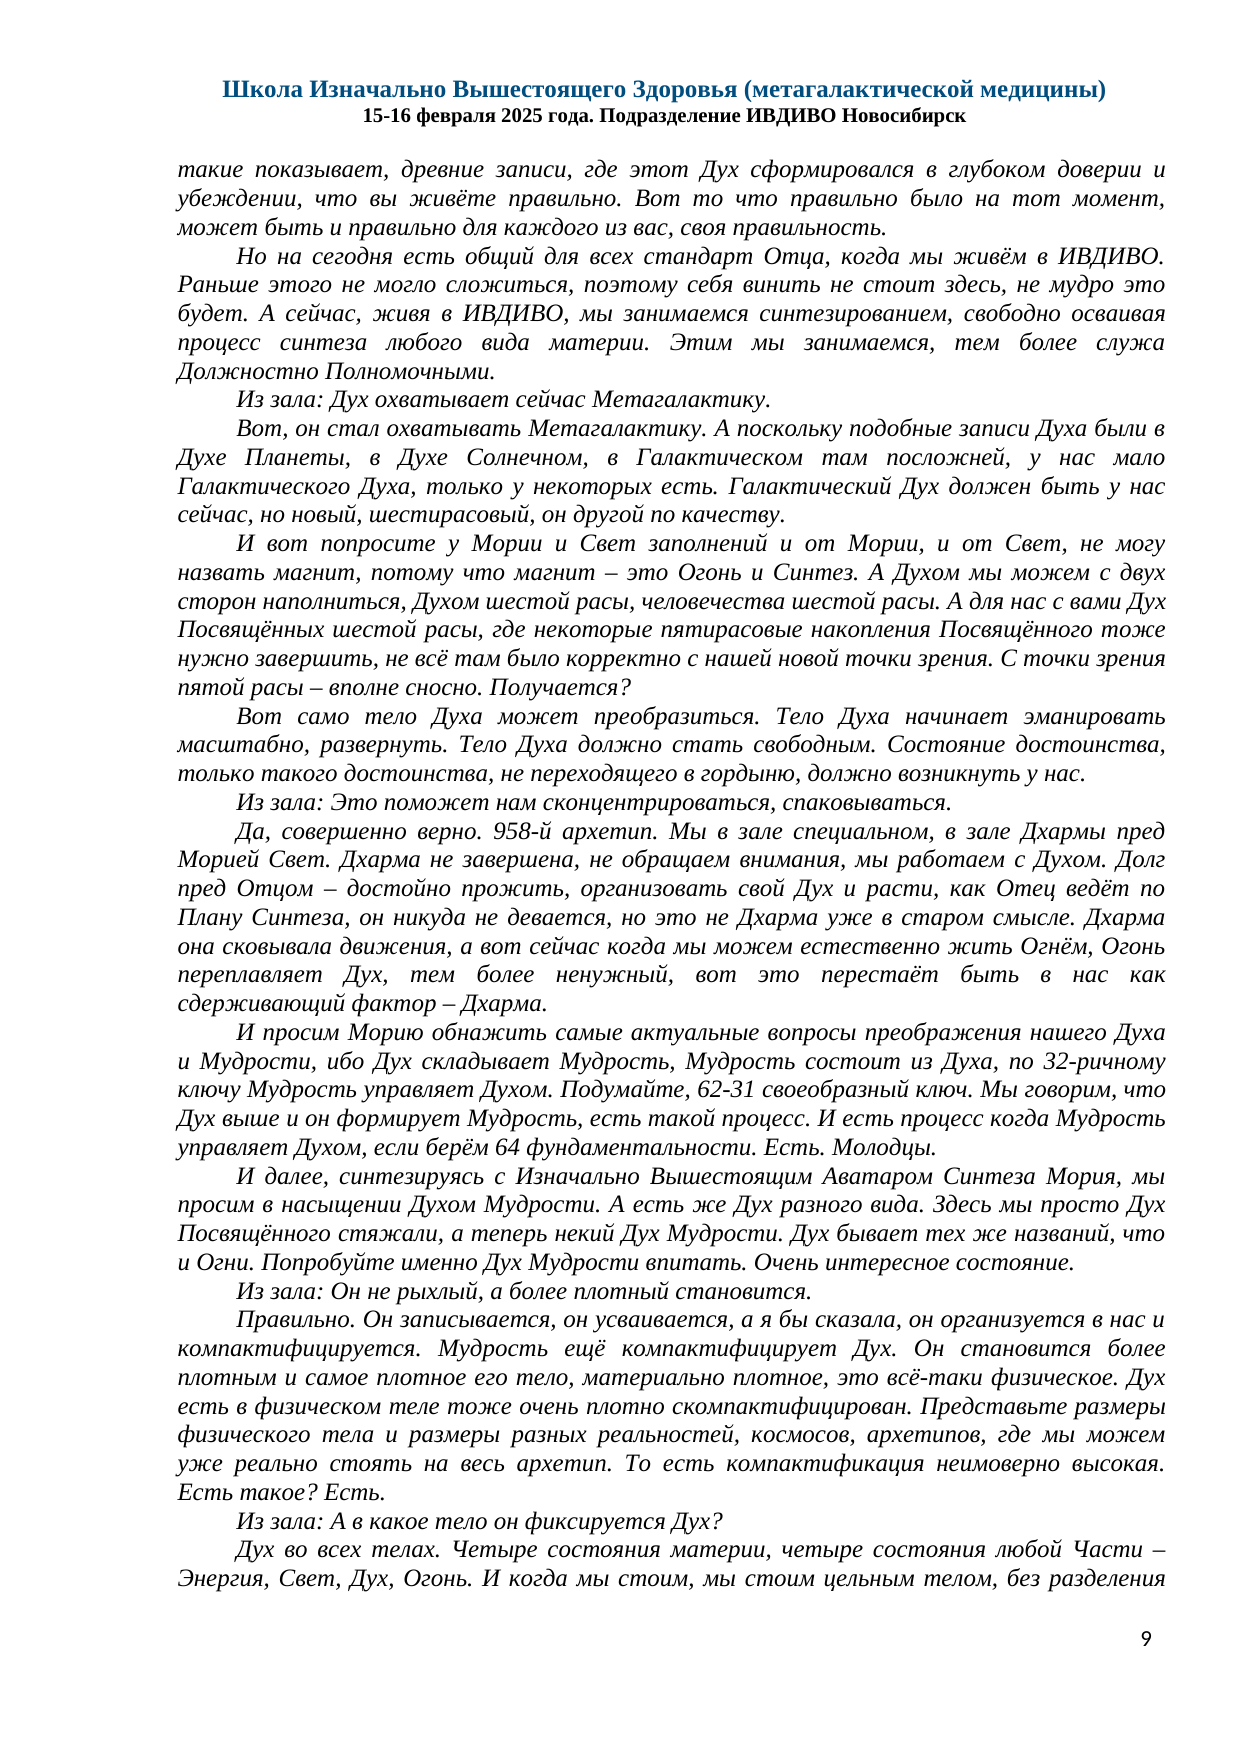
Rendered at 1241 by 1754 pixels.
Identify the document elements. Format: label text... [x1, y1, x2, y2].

text Вот само тело Духа может преобразиться. Тело Духа начинает эманировать масштабно, развернуть. Тело Духа должно стать свободным. Состояние достоинства, только такого достоинства, не переходящего в гордыню, должно возникнуть у нас. [177, 701, 1167, 787]
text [177, 154, 1167, 241]
text И далее, синтезируясь с Изначально Вышестоящим Аватаром Синтеза Мория, мы просим в насыщении Духом Мудрости. А есть же Дух разного вида. Здесь мы просто Дух Посвящённого стяжали, а теперь некий Дух Мудрости. Дух бывает тех же названий, что и Огни. Попробуйте именно Дух Мудрости впитать. Очень интересное состояние. [177, 1161, 1167, 1276]
text Из зала: А в какое тело он фиксируется Дух? [177, 1506, 1167, 1534]
text Но на сегодня есть общий для всех стандарт Отца, когда мы живём в ИВДИВО. Раньше этого не могло сложиться, поэтому себя винить не стоит здесь, не мудро это будет. А сейчас, живя в ИВДИВО, мы занимаемся синтезированием, свободно осваивая процесс синтеза любого вида материи. Этим мы занимаемся, тем более служа Должностно Полномочными. [177, 241, 1167, 384]
text Из зала: Дух охватывает сейчас Метагалактику. [177, 384, 1167, 413]
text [177, 1534, 1167, 1592]
text И просим Морию обнажить самые актуальные вопросы преображения нашего Духа и Мудрости, ибо Дух складывает Мудрость, Мудрость состоит из Духа, по 32-ричному ключу Мудрость управляет Духом. Подумайте, 62-31 своеобразный ключ. Мы говорим, что Дух выше и он формирует Мудрость, есть такой процесс. И есть процесс когда Мудрость управляет Духом, если берём 64 фундаментальности. Есть. Молодцы. [177, 1017, 1167, 1161]
text Из зала: Он не рыхлый, а более плотный становится. [177, 1276, 1167, 1304]
text Правильно. Он записывается, он усваивается, а я бы сказала, он организуется в нас и компактифицируется. Мудрость ещё компактифицирует Дух. Он становится более плотным и самое плотное его тело, материально плотное, это всё-таки физическое. Дух есть в физическом теле тоже очень плотно скомпактифицирован. Представьте размеры физического тела и размеры разных реальностей, космосов, архетипов, где мы можем уже реально стоять на весь архетип. То есть компактификация неимоверно высокая. Есть такое? Есть. [177, 1304, 1167, 1506]
text Из зала: Это поможет нам сконцентрироваться, спаковываться. [177, 787, 1167, 816]
text Вот, он стал охватывать Метагалактику. А поскольку подобные записи Духа были в Духе Планеты, в Духе Солнечном, в Галактическом там посложней, у нас мало Галактического Духа, только у некоторых есть. Галактический Дух должен быть у нас сейчас, но новый, шестирасовый, он другой по качеству. [177, 413, 1167, 528]
text И вот попросите у Мории и Свет заполнений и от Мории, и от Свет, не могу назвать магнит, потому что магнит – это Огонь и Синтез. А Духом мы можем с двух сторон наполниться, Духом шестой расы, человечества шестой расы. А для нас с вами Дух Посвящённых шестой расы, где некоторые пятирасовые накопления Посвящённого тоже нужно завершить, не всё там было корректно с нашей новой точки зрения. С точки зрения пятой расы – вполне сносно. Получается? [177, 528, 1167, 701]
text Да, совершенно верно. 958-й архетип. Мы в зале специальном, в зале Дхармы пред Морией Свет. Дхарма не завершена, не обращаем внимания, мы работаем с Духом. Долг пред Отцом – достойно прожить, организовать свой Дух и расти, как Отец ведёт по Плану Синтеза, он никуда не девается, но это не Дхарма уже в старом смысле. Дхарма она сковывала движения, а вот сейчас когда мы можем естественно жить Огнём, Огонь переплавляет Дух, тем более ненужный, вот это перестаёт быть в нас как сдерживающий фактор – Дхарма. [177, 816, 1167, 1017]
